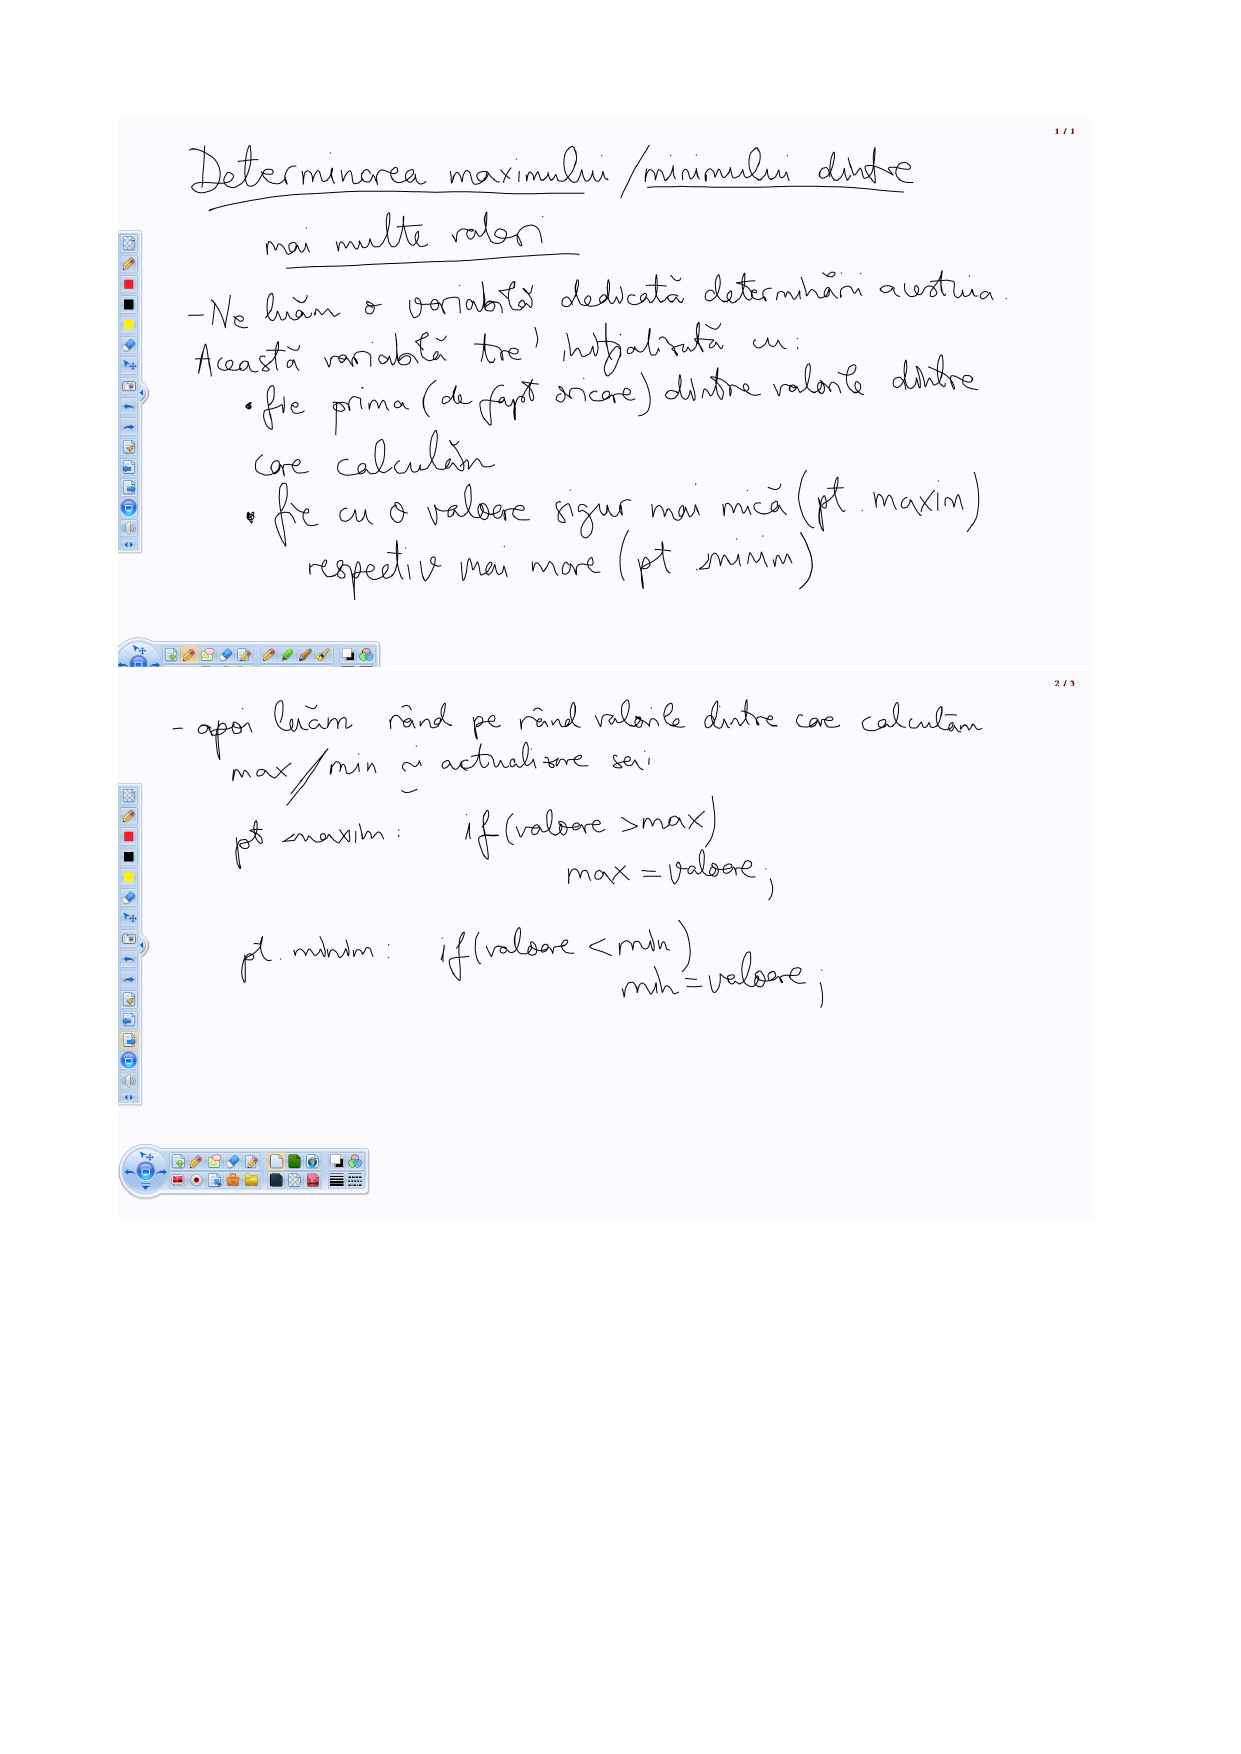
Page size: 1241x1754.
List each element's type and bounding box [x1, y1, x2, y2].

picture [118, 670, 1094, 1220]
picture [118, 118, 1094, 667]
